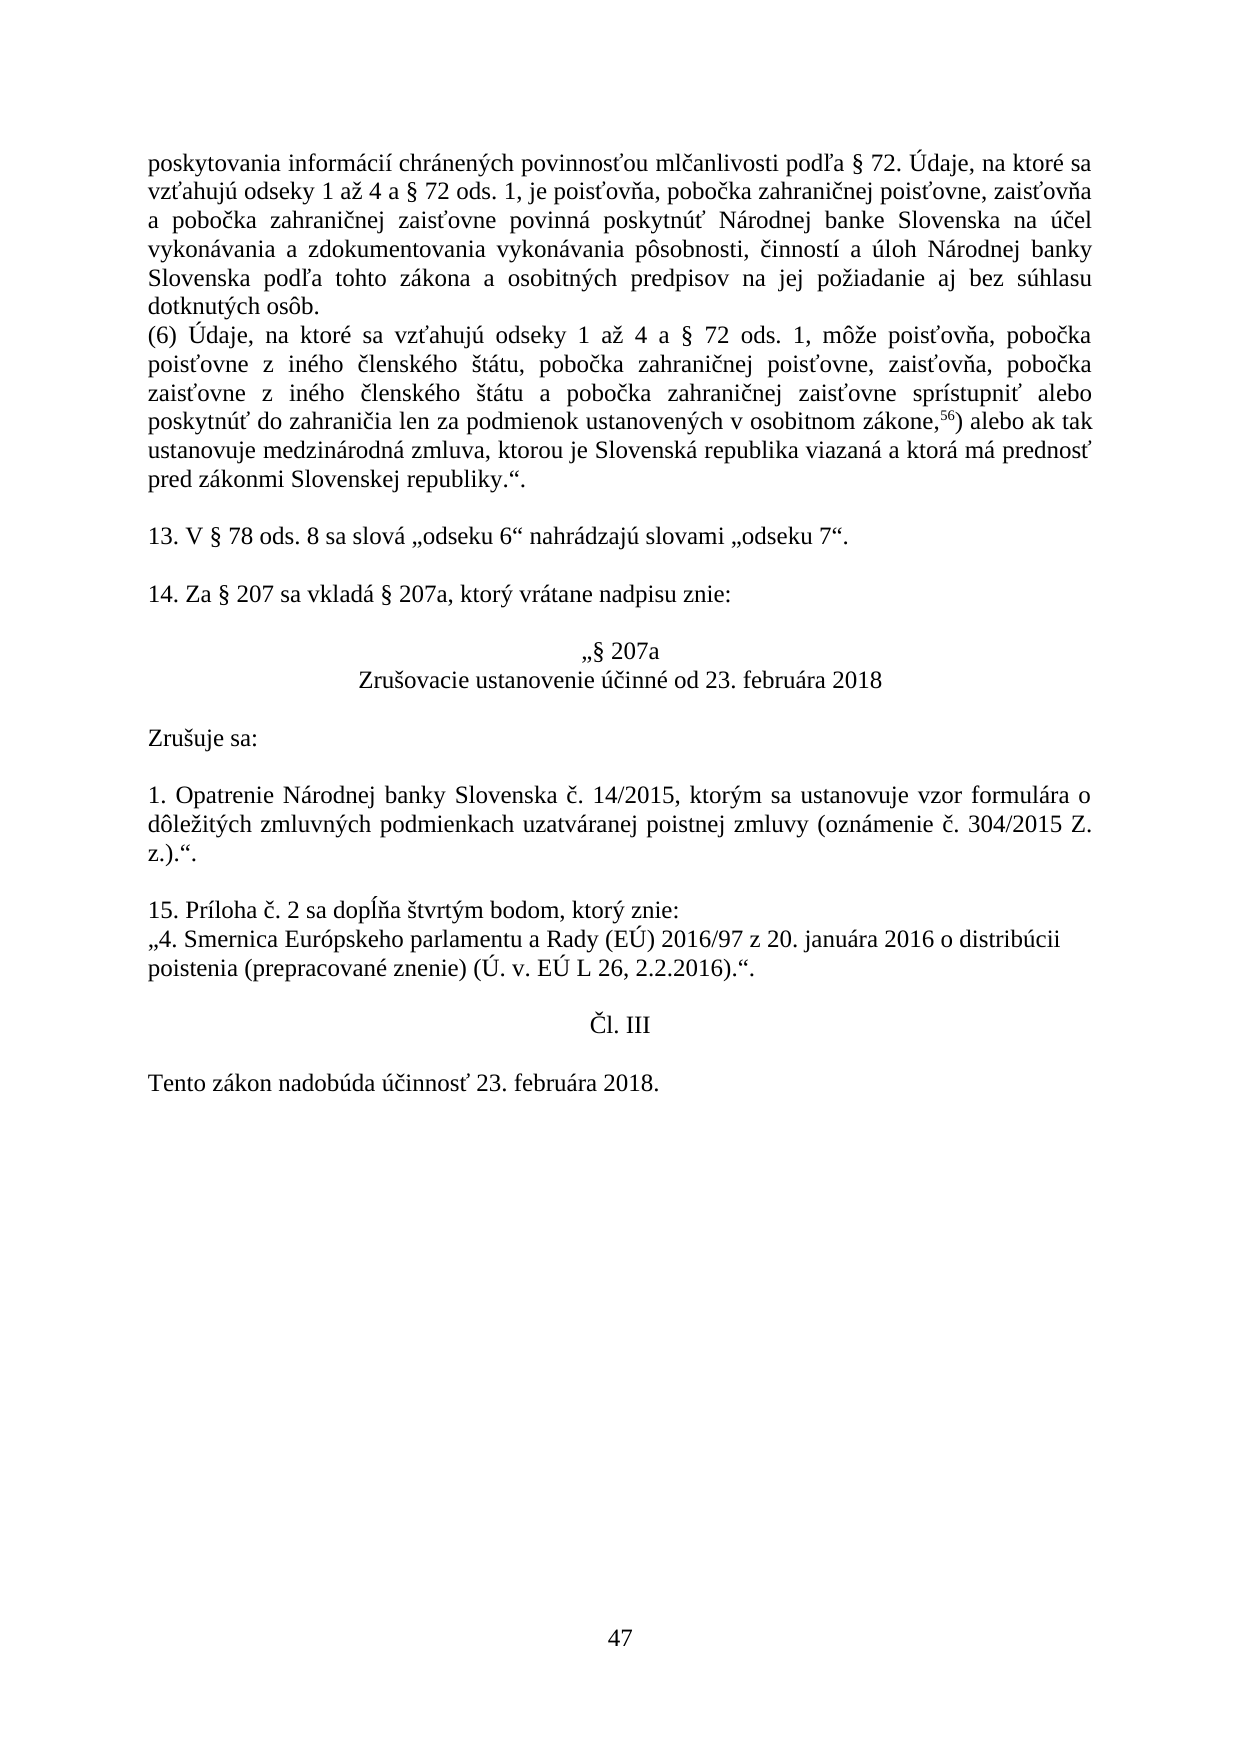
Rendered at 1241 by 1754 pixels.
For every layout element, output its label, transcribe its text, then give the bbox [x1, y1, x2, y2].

text (6) Údaje, na ktoré sa vzťahujú odseky 1 až 4 a § 72 ods. 1, môže poisťovňa, pobočka poisťovne z iného členského štátu, pobočka zahraničnej poisťovne, zaisťovňa, pobočka zaisťovne z iného členského štátu a pobočka zahraničnej zaisťovne sprístupniť alebo poskytnúť do zahraničia len za podmienok ustanovených v osobitnom zákone,56) alebo ak tak ustanovuje medzinárodná zmluva, ktorou je Slovenská republika viazaná a ktorá má prednosť pred zákonmi Slovenskej republiky.“. [148, 320, 1093, 493]
list Zrušuje sa: [148, 723, 1093, 751]
text „4. Smernica Európskeho parlamentu a Rady (EÚ) 2016/97 z 20. januára 2016 o distribúcii poistenia (prepracované znenie) (Ú. v. EÚ L 26, 2.2.2016).“. [148, 924, 1093, 981]
text 15. Príloha č. 2 sa dopĺňa štvrtým bodom, ktorý znie: [148, 895, 1093, 924]
list Zrušovacie ustanovenie účinné od 23. februára 2018 [148, 665, 1093, 694]
text 13. V § 78 ods. 8 sa slová „odseku 6“ nahrádzajú slovami „odseku 7“. [148, 521, 1093, 550]
text Tento zákon nadobúda účinnosť 23. februára 2018. [148, 1068, 1093, 1096]
text 14. Za § 207 sa vkladá § 207a, ktorý vrátane nadpisu znie: [148, 579, 1093, 608]
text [148, 148, 1093, 320]
text Čl. III [148, 1010, 1093, 1039]
text „§ 207a [148, 636, 1093, 665]
text 1. Opatrenie Národnej banky Slovenska č. 14/2015, ktorým sa ustanovuje vzor formulára o dôležitých zmluvných podmienkach uzatváranej poistnej zmluvy (oznámenie č. 304/2015 Z. z.).“. [148, 780, 1093, 866]
